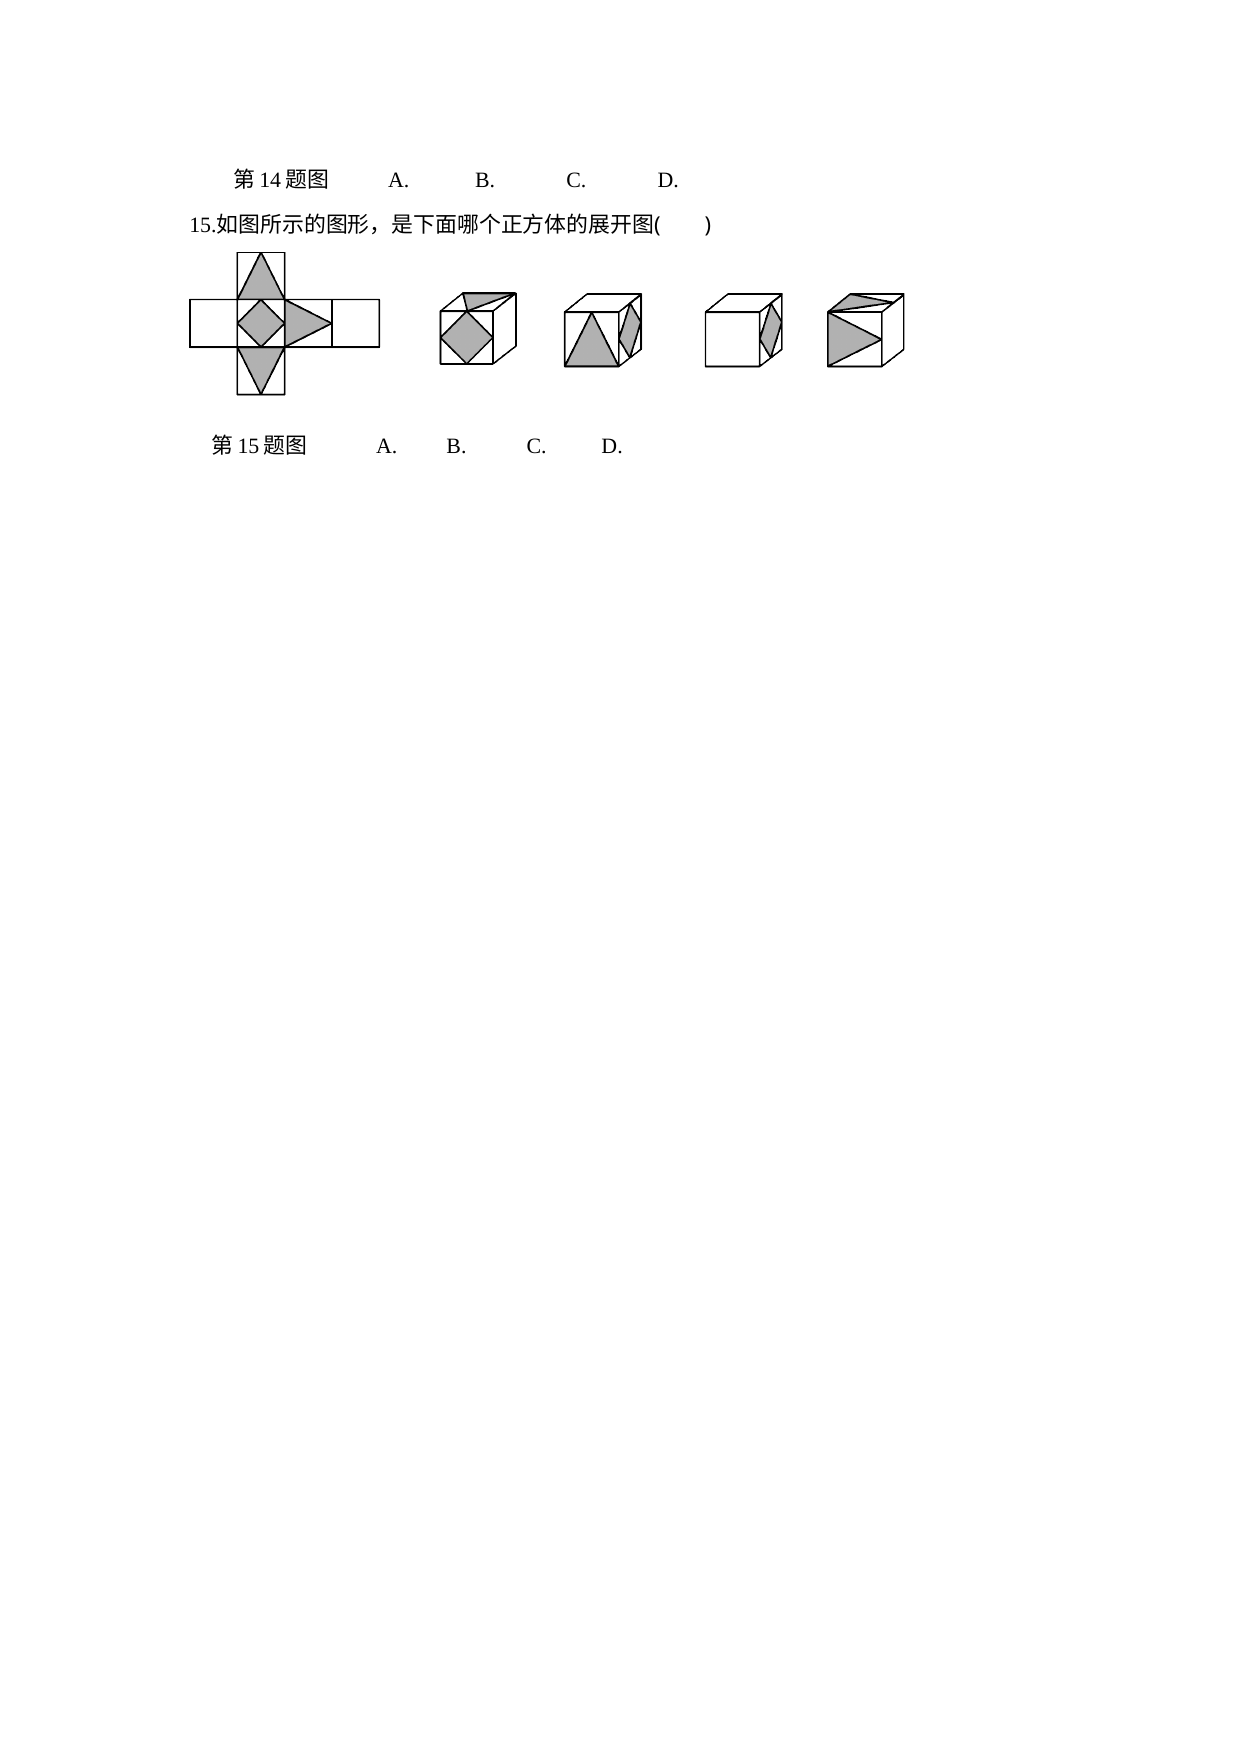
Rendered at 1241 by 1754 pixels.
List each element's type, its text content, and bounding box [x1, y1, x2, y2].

text 第15题图 A. B. C. D. [189, 428, 1051, 460]
text 第14题图 A. B. C. D. [189, 162, 1051, 194]
text 15.如图所示的图形，是下面哪个正方体的展开图( ) [189, 207, 1051, 239]
picture [189, 252, 905, 406]
